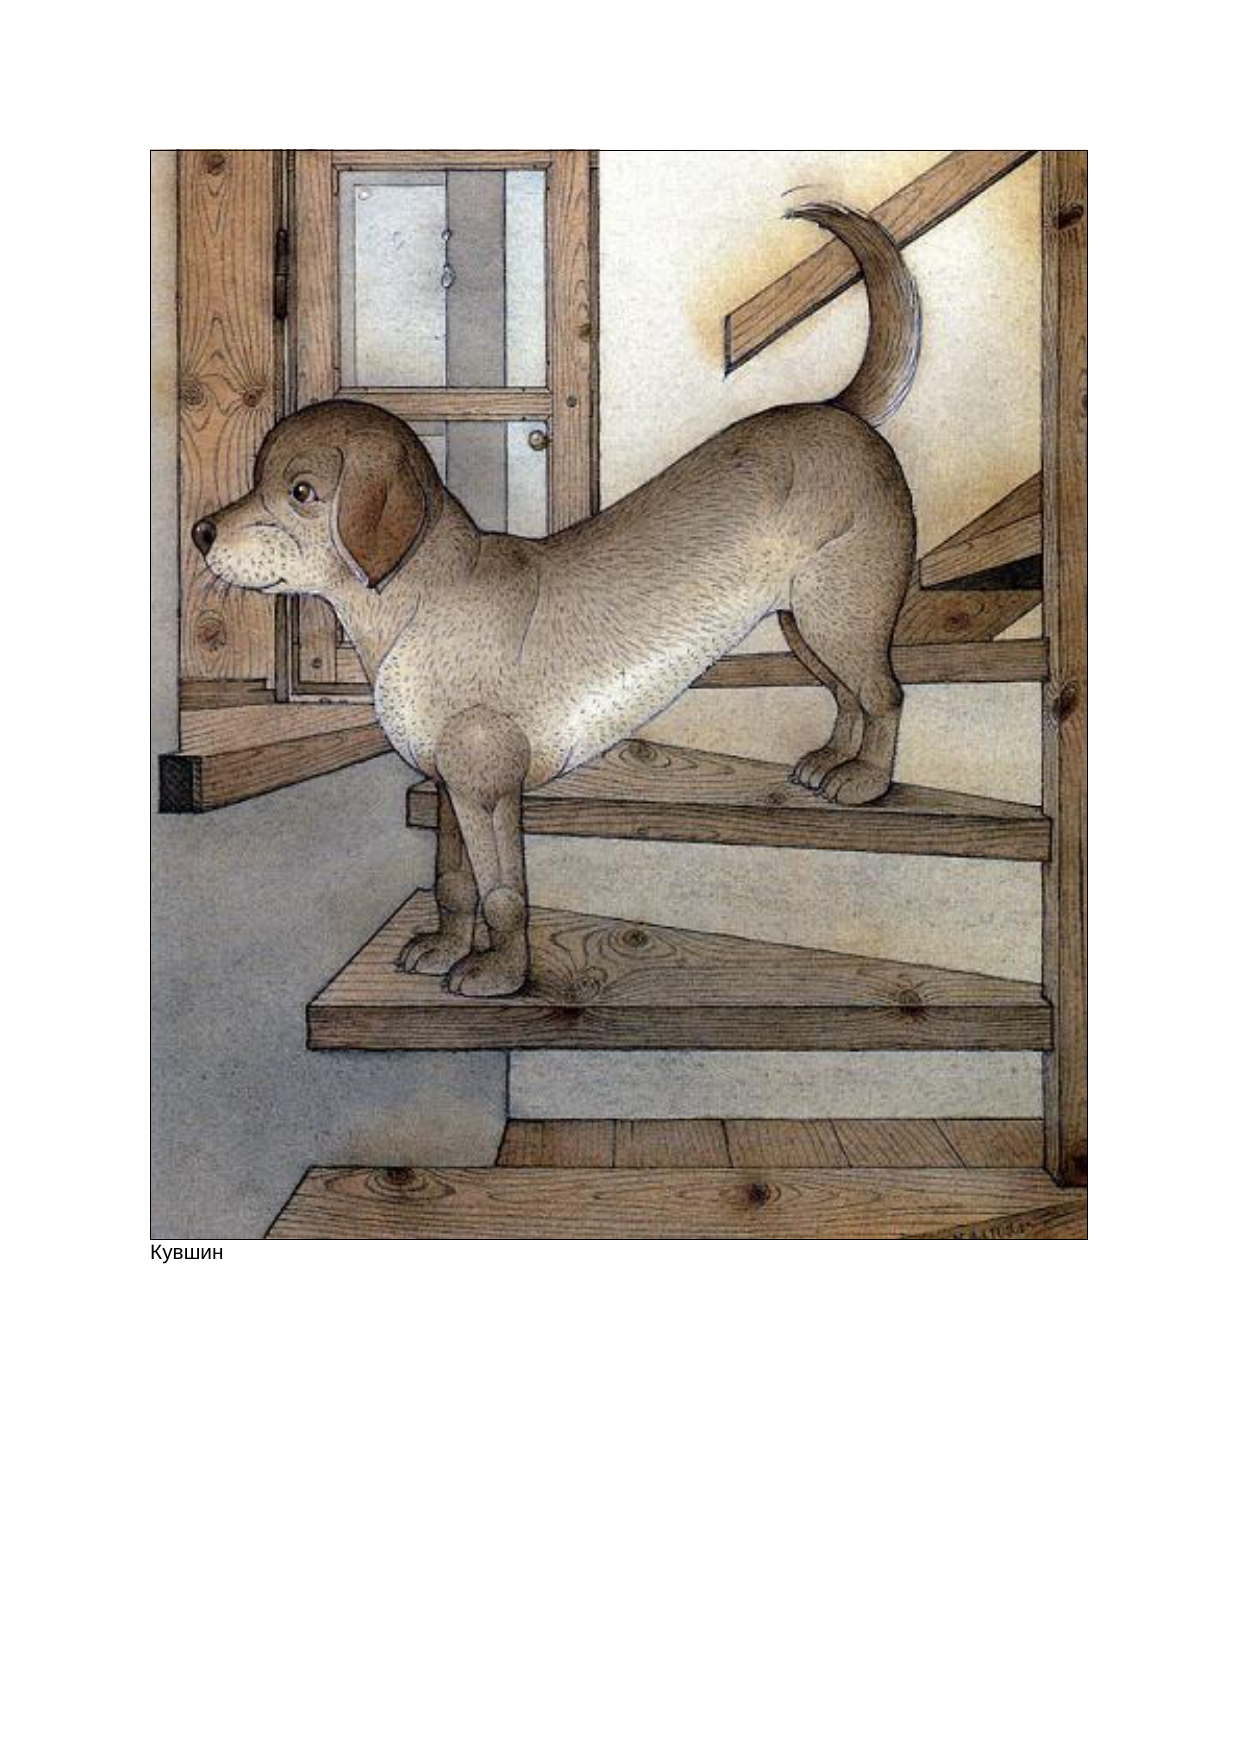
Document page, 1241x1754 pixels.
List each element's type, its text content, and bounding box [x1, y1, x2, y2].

picture [151, 151, 1087, 1239]
text Кувшин [150, 1240, 1090, 1264]
